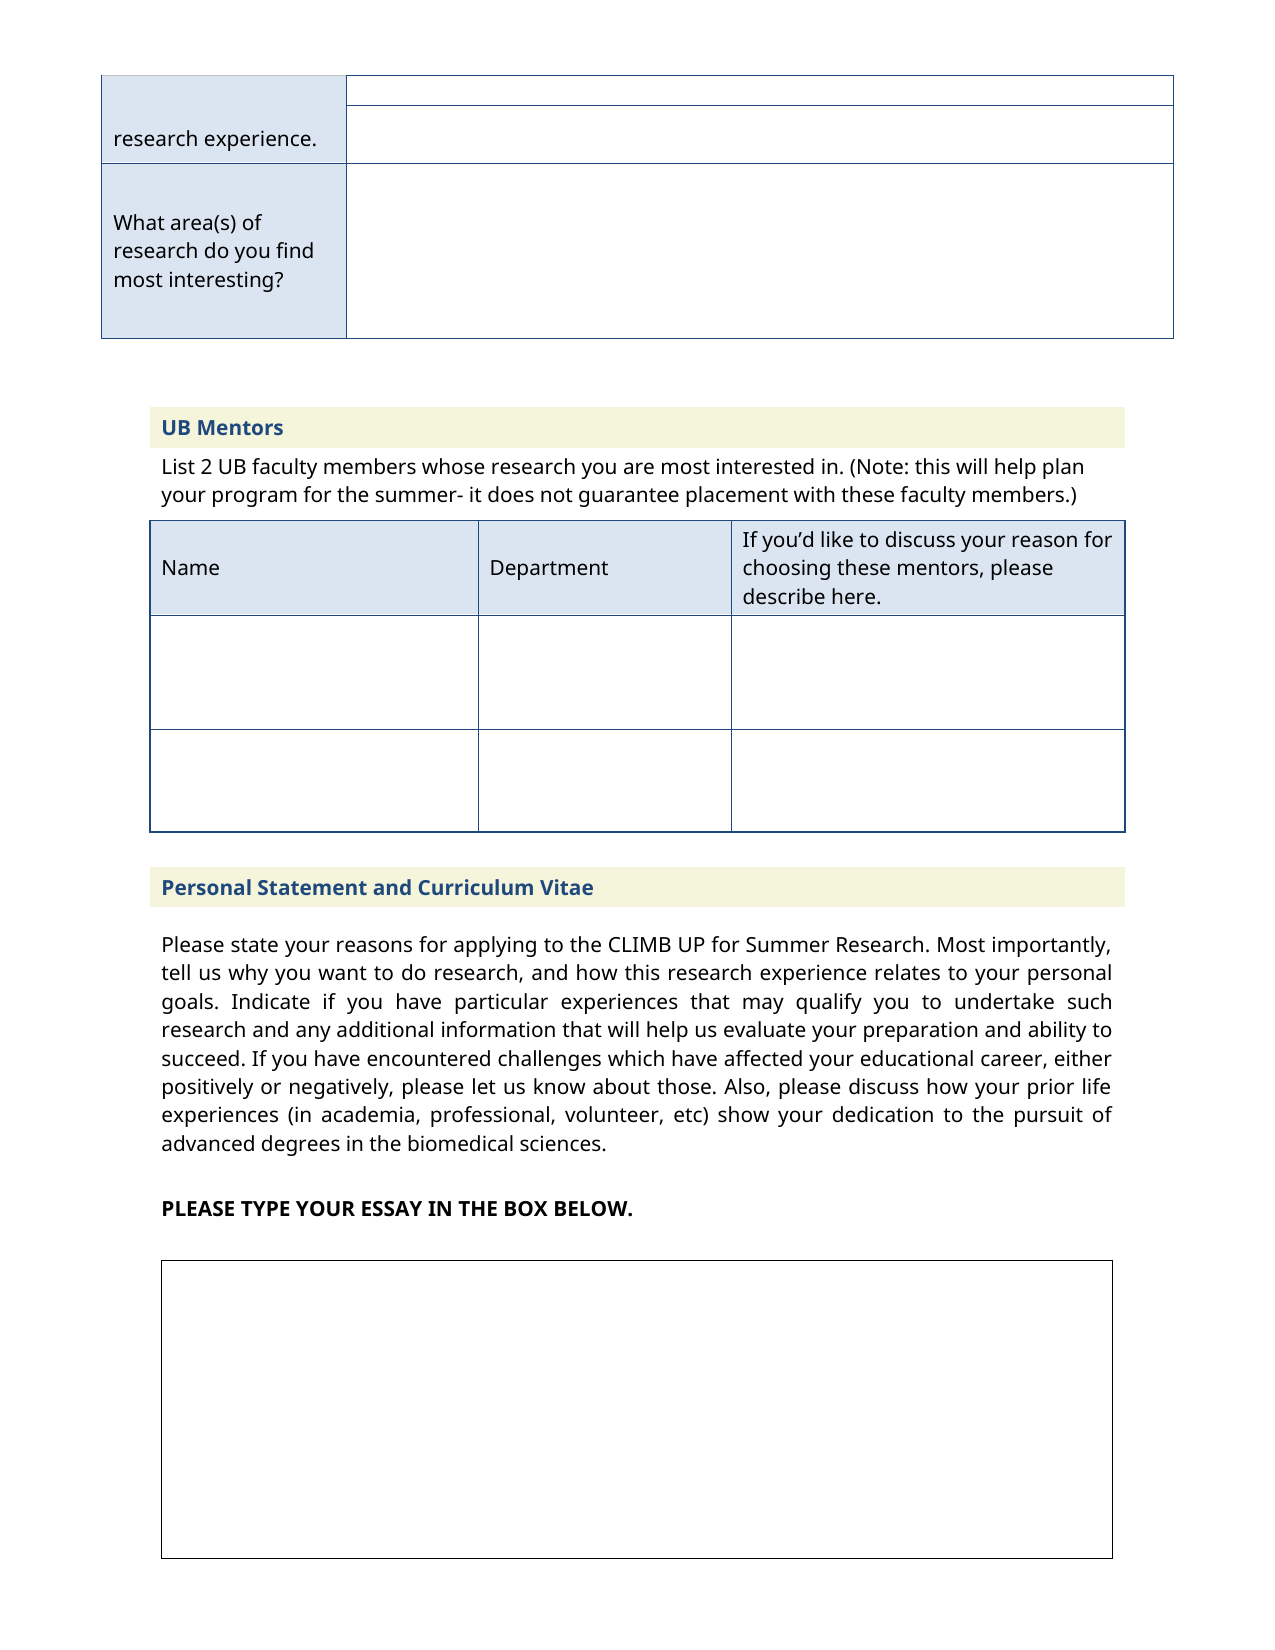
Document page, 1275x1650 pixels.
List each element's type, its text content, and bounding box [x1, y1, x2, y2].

table_cell [347, 76, 1173, 104]
table_cell Department [479, 521, 731, 614]
table_cell [151, 616, 478, 729]
table_cell Name [151, 521, 478, 614]
table_cell [347, 164, 1173, 338]
table_cell [732, 730, 1124, 831]
table_cell If you’d like to discuss your reason for choosing these mentors, please describe here. [732, 521, 1124, 614]
table_cell What area(s) of research do you find most interesting? [102, 164, 346, 338]
table_cell [347, 106, 1173, 162]
table_cell [151, 730, 478, 831]
table_cell [479, 730, 731, 831]
table_cell [479, 616, 731, 729]
table_cell List 2 UB faculty members whose research you are most interested in. (Note: this will help plan your program for the summer- it does not guarantee placement with these faculty members.) [150, 448, 1125, 520]
table_header Personal Statement and Curriculum Vitae [150, 867, 1125, 907]
table_header UB Mentors [150, 407, 1125, 448]
table_cell [732, 616, 1124, 729]
